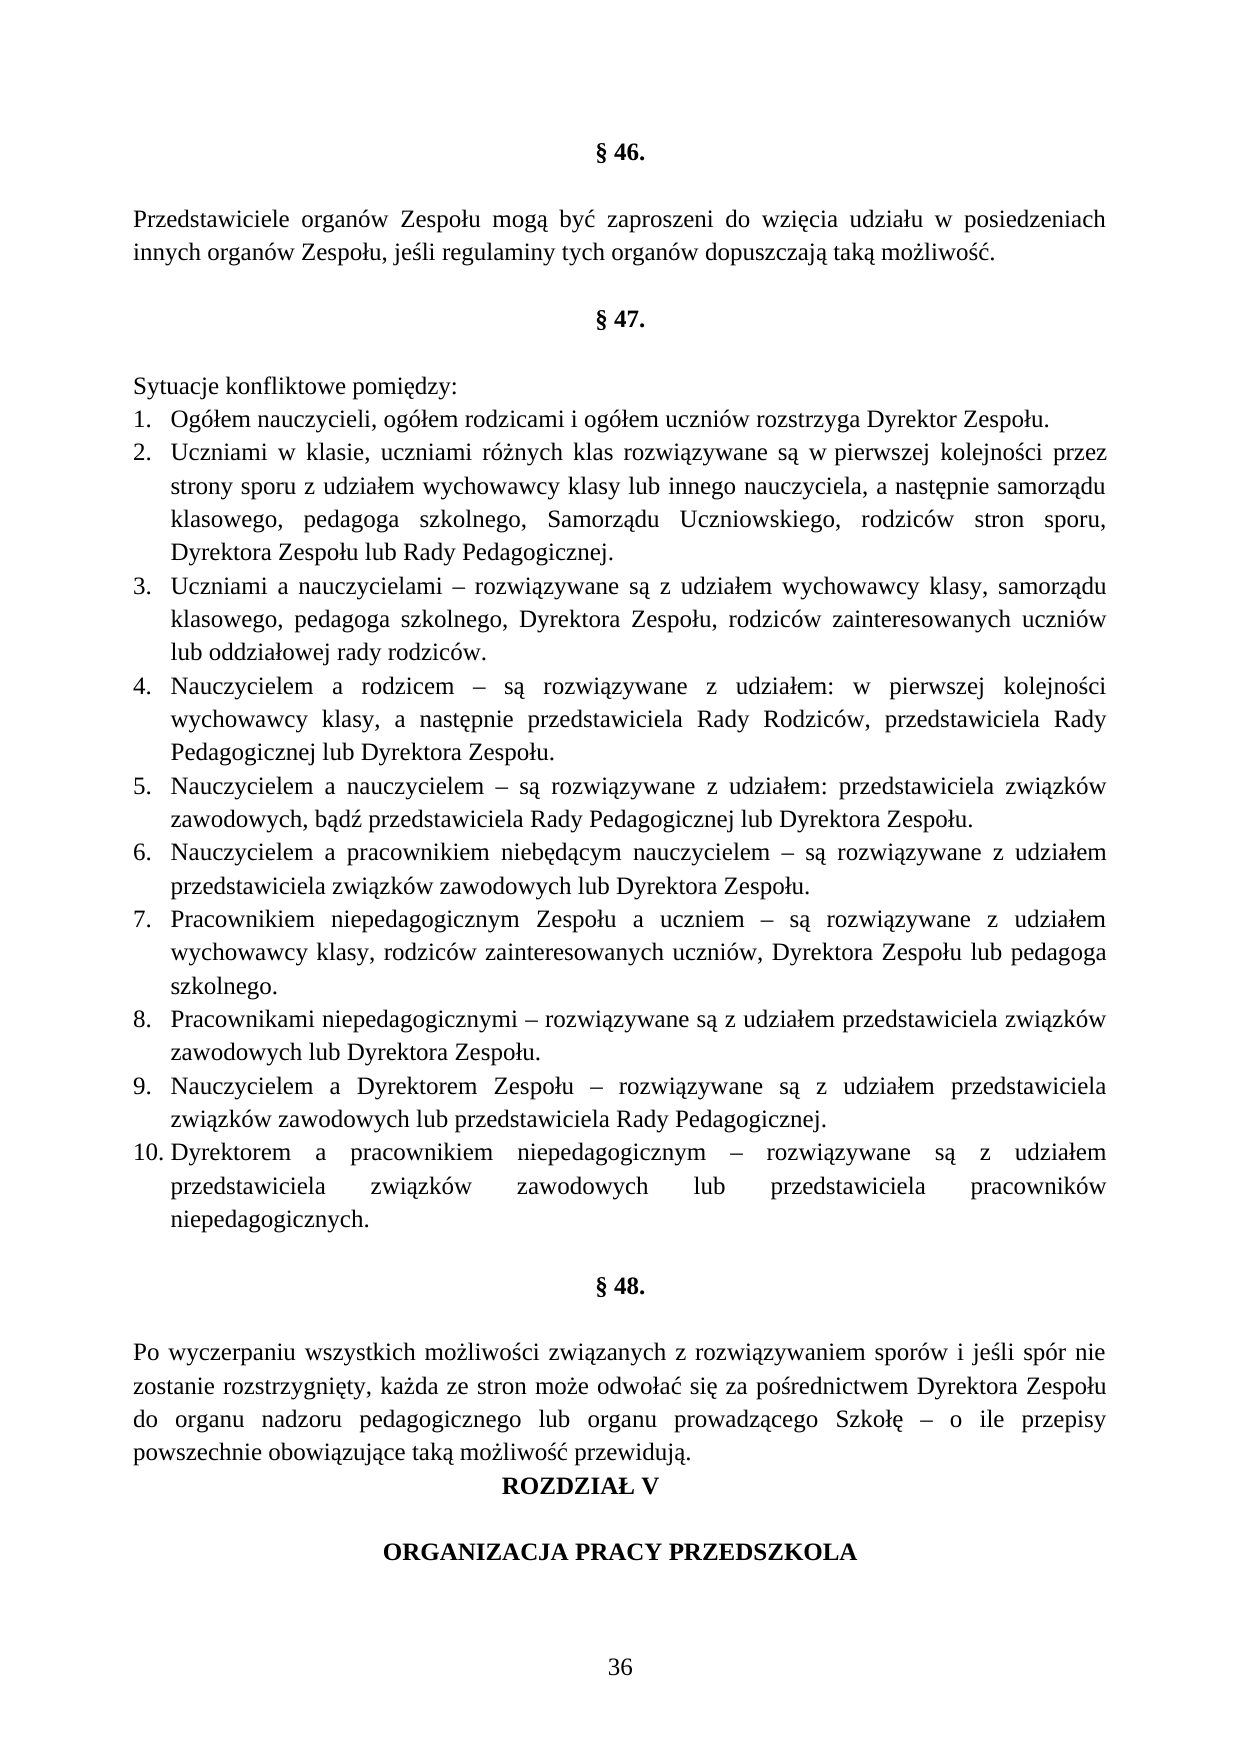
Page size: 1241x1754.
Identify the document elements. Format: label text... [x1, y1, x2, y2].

text ORGANIZACJA PRACY PRZEDSZKOLA [133, 1533, 1107, 1566]
list Ogółem nauczycieli, ogółem rodzicami i ogółem uczniów rozstrzyga Dyrektor Zespołu. [133, 399, 1107, 433]
list Dyrektorem a pracownikiem niepedagogicznym – rozwiązywane są z udziałem przedstawiciela związków zawodowych lub przedstawiciela pracowników niepedagogicznych. [133, 1133, 1107, 1233]
list Nauczycielem a Dyrektorem Zespołu – rozwiązywane są z udziałem przedstawiciela związków zawodowych lub przedstawiciela Rady Pedagogicznej. [133, 1066, 1107, 1133]
text Sytuacje konfliktowe pomiędzy: [133, 366, 1107, 399]
list Uczniami w klasie, uczniami różnych klas rozwiązywane są w pierwszej kolejności przez strony sporu z udziałem wychowawcy klasy lub innego nauczyciela, a następnie samorządu klasowego, pedagoga szkolnego, Samorządu Uczniowskiego, rodziców stron sporu, Dyrektora Zespołu lub Rady Pedagogicznej. [133, 433, 1107, 566]
text § 46. [133, 133, 1107, 166]
text § 47. [133, 299, 1107, 333]
list Uczniami a nauczycielami – rozwiązywane są z udziałem wychowawcy klasy, samorządu klasowego, pedagoga szkolnego, Dyrektora Zespołu, rodziców zainteresowanych uczniów lub oddziałowej rady rodziców. [133, 566, 1107, 666]
text ROZDZIAŁ V [502, 1466, 1107, 1499]
list Nauczycielem a rodzicem – są rozwiązywane z udziałem: w pierwszej kolejności wychowawcy klasy, a następnie przedstawiciela Rady Rodziców, przedstawiciela Rady Pedagogicznej lub Dyrektora Zespołu. [133, 666, 1107, 766]
list Nauczycielem a pracownikiem niebędącym nauczycielem – są rozwiązywane z udziałem przedstawiciela związków zawodowych lub Dyrektora Zespołu. [133, 833, 1107, 899]
text Przedstawiciele organów Zespołu mogą być zaproszeni do wzięcia udziału w posiedzeniach innych organów Zespołu, jeśli regulaminy tych organów dopuszczają taką możliwość. [133, 199, 1107, 266]
text § 48. [133, 1266, 1107, 1299]
list Pracownikami niepedagogicznymi – rozwiązywane są z udziałem przedstawiciela związków zawodowych lub Dyrektora Zespołu. [133, 999, 1107, 1066]
text Po wyczerpaniu wszystkich możliwości związanych z rozwiązywaniem sporów i jeśli spór nie zostanie rozstrzygnięty, każda ze stron może odwołać się za pośrednictwem Dyrektora Zespołu do organu nadzoru pedagogicznego lub organu prowadzącego Szkołę – o ile przepisy powszechnie obowiązujące taką możliwość przewidują. [133, 1333, 1107, 1466]
list Nauczycielem a nauczycielem – są rozwiązywane z udziałem: przedstawiciela związków zawodowych, bądź przedstawiciela Rady Pedagogicznej lub Dyrektora Zespołu. [133, 766, 1107, 833]
list Pracownikiem niepedagogicznym Zespołu a uczniem – są rozwiązywane z udziałem wychowawcy klasy, rodziców zainteresowanych uczniów, Dyrektora Zespołu lub pedagoga szkolnego. [133, 899, 1107, 999]
